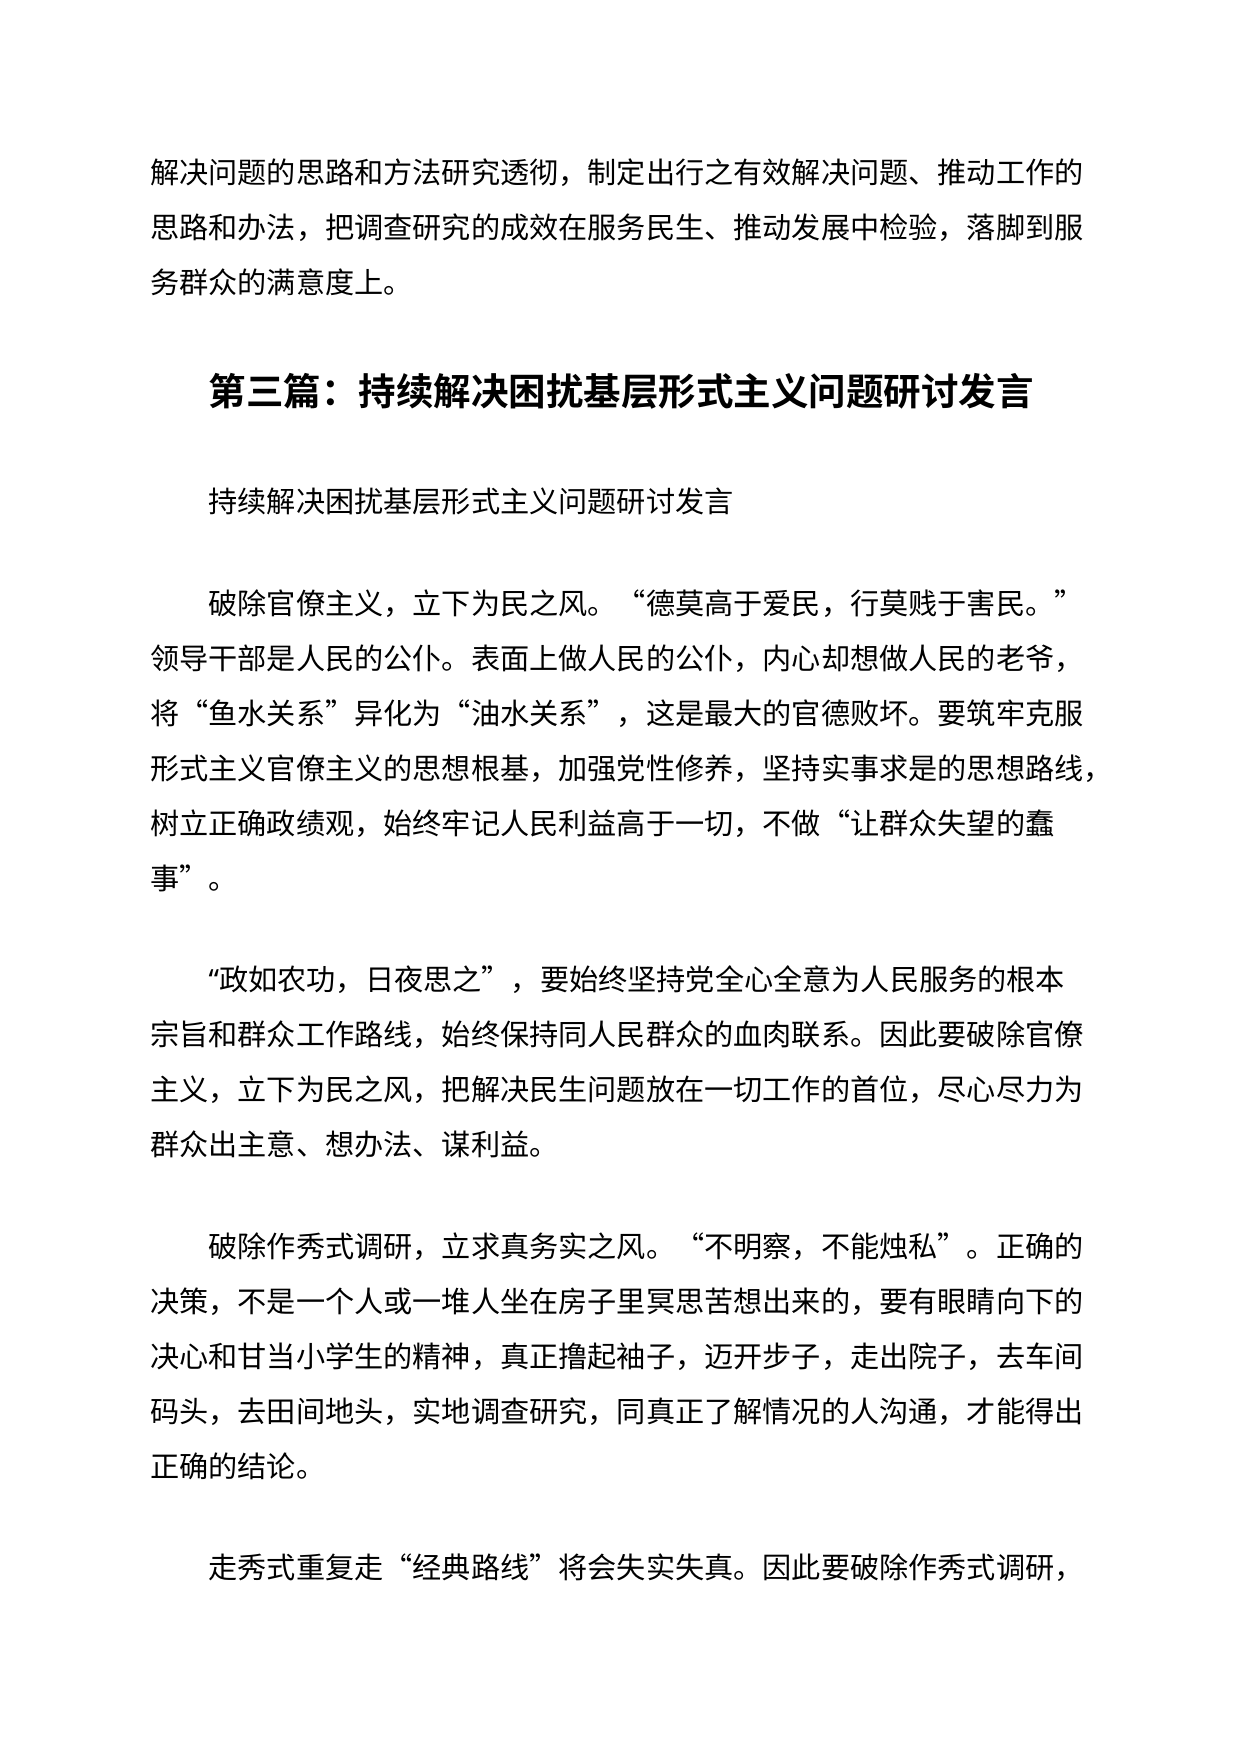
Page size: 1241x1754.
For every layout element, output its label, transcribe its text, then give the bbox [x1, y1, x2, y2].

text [150, 150, 1090, 302]
text 破除官僚主义，立下为民之风。“德莫高于爱民，行莫贱于害民。”领导干部是人民的公仆。表面上做人民的公仆，内心却想做人民的老爷，将“鱼水关系”异化为“油水关系”，这是最大的官德败坏。要筑牢克服形式主义官僚主义的思想根基，加强党性修养，坚持实事求是的思想路线，树立正确政绩观，始终牢记人民利益高于一切，不做“让群众失望的蠢事”。 [150, 581, 1090, 897]
text 破除作秀式调研，立求真务实之风。“不明察，不能烛私”。正确的决策，不是一个人或一堆人坐在房子里冥思苦想出来的，要有眼睛向下的决心和甘当小学生的精神，真正撸起袖子，迈开步子，走出院子，去车间码头，去田间地头，实地调查研究，同真正了解情况的人沟通，才能得出正确的结论。 [150, 1223, 1090, 1485]
text 持续解决困扰基层形式主义问题研讨发言 [150, 479, 1090, 521]
text “政如农功，日夜思之”，要始终坚持党全心全意为人民服务的根本宗旨和群众工作路线，始终保持同人民群众的血肉联系。因此要破除官僚主义，立下为民之风，把解决民生问题放在一切工作的首位，尽心尽力为群众出主意、想办法、谋利益。 [150, 957, 1090, 1164]
text 第三篇：持续解决困扰基层形式主义问题研讨发言 [150, 362, 1090, 416]
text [150, 1545, 1090, 1587]
